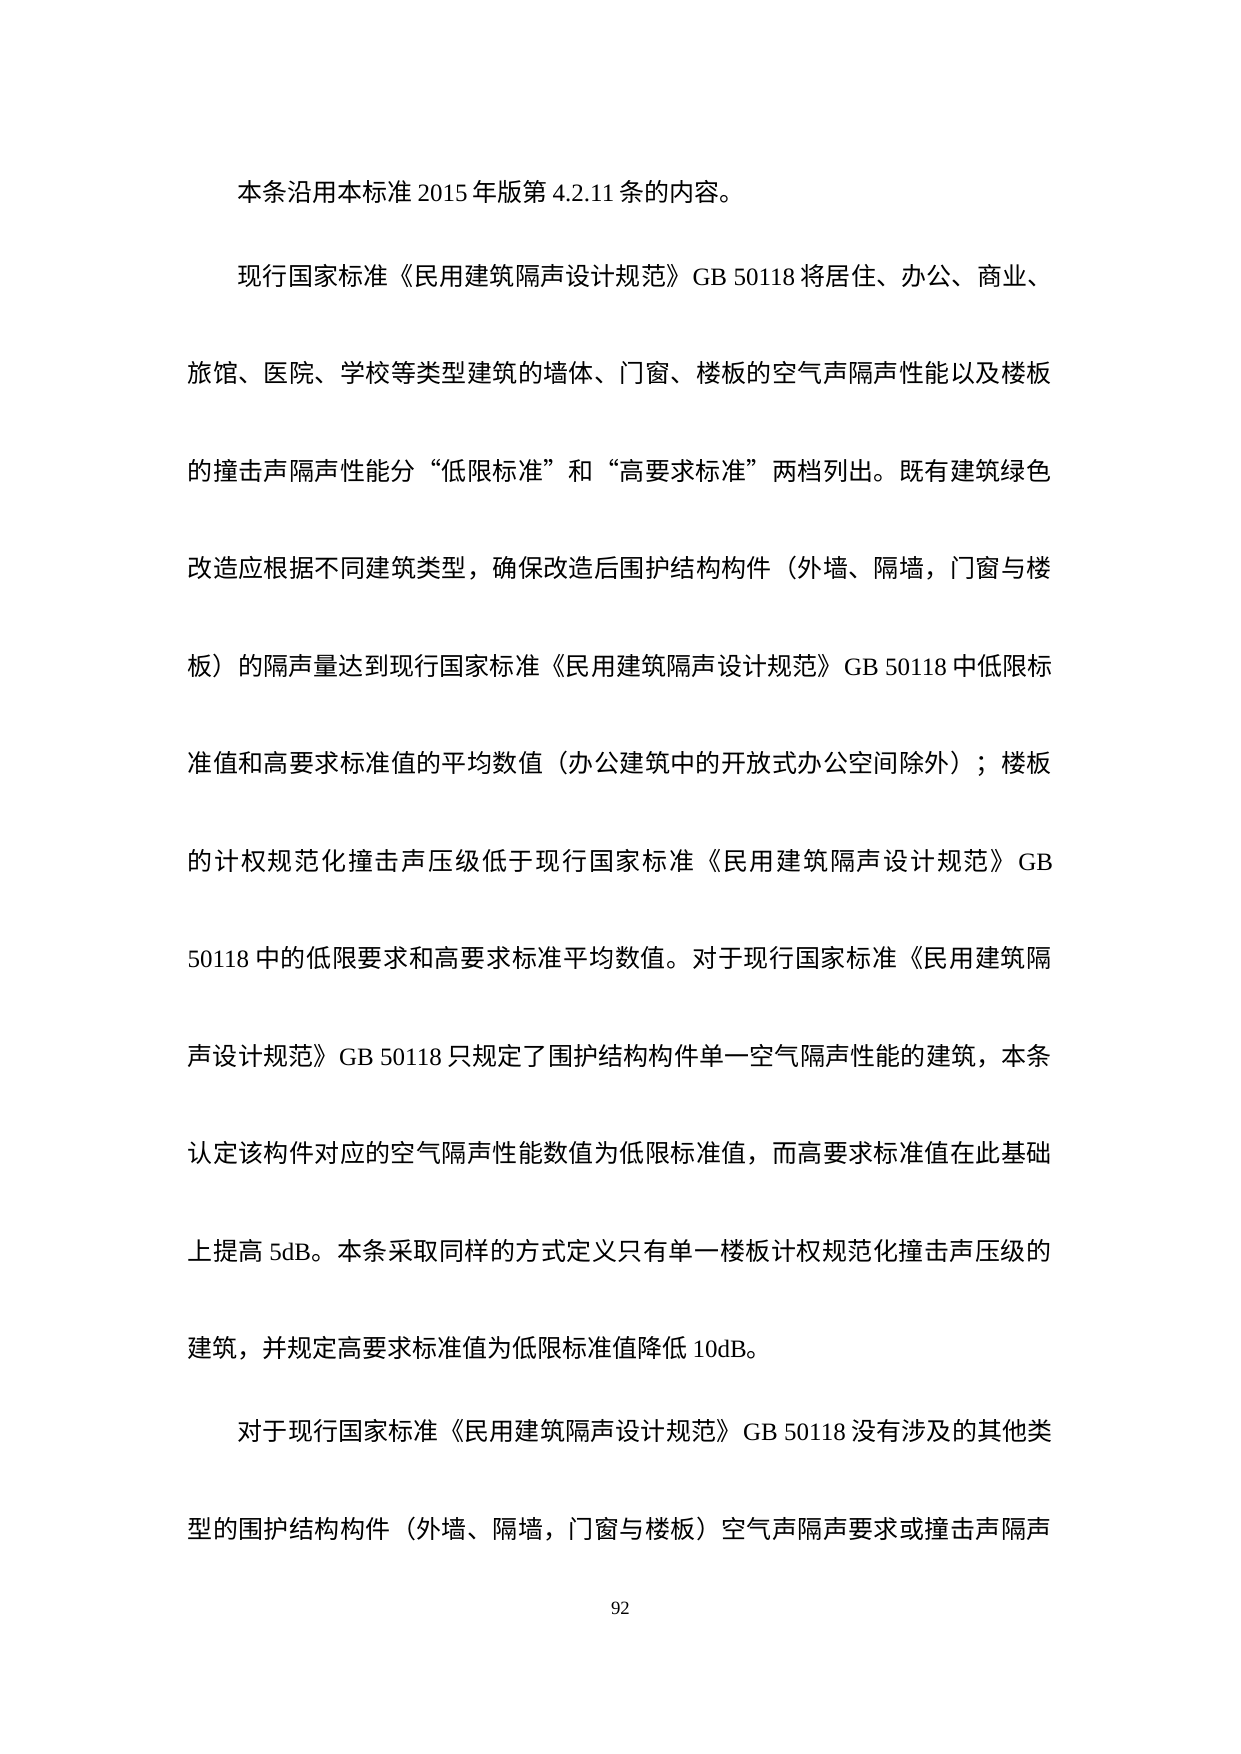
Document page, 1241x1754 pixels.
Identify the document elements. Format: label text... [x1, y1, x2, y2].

text 现行国家标准《民用建筑隔声设计规范》GB 50118将居住、办公、商业、旅馆、医院、学校等类型建筑的墙体、门窗、楼板的空气声隔声性能以及楼板的撞击声隔声性能分“低限标准”和“高要求标准”两档列出。既有建筑绿色改造应根据不同建筑类型，确保改造后围护结构构件（外墙、隔墙，门窗与楼板）的隔声量达到现行国家标准《民用建筑隔声设计规范》GB 50118中低限标准值和高要求标准值的平均数值（办公建筑中的开放式办公空间除外）；楼板的计权规范化撞击声压级低于现行国家标准《民用建筑隔声设计规范》GB 50118中的低限要求和高要求标准平均数值。对于现行国家标准《民用建筑隔声设计规范》GB 50118只规定了围护结构构件单一空气隔声性能的建筑，本条认定该构件对应的空气隔声性能数值为低限标准值，而高要求标准值在此基础上提高5dB。本条采取同样的方式定义只有单一楼板计权规范化撞击声压级的建筑，并规定高要求标准值为低限标准值降低10dB。 [187, 242, 1053, 1379]
text 本条沿用本标准2015年版第4.2.11条的内容。 [187, 158, 1053, 223]
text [187, 1397, 1053, 1560]
